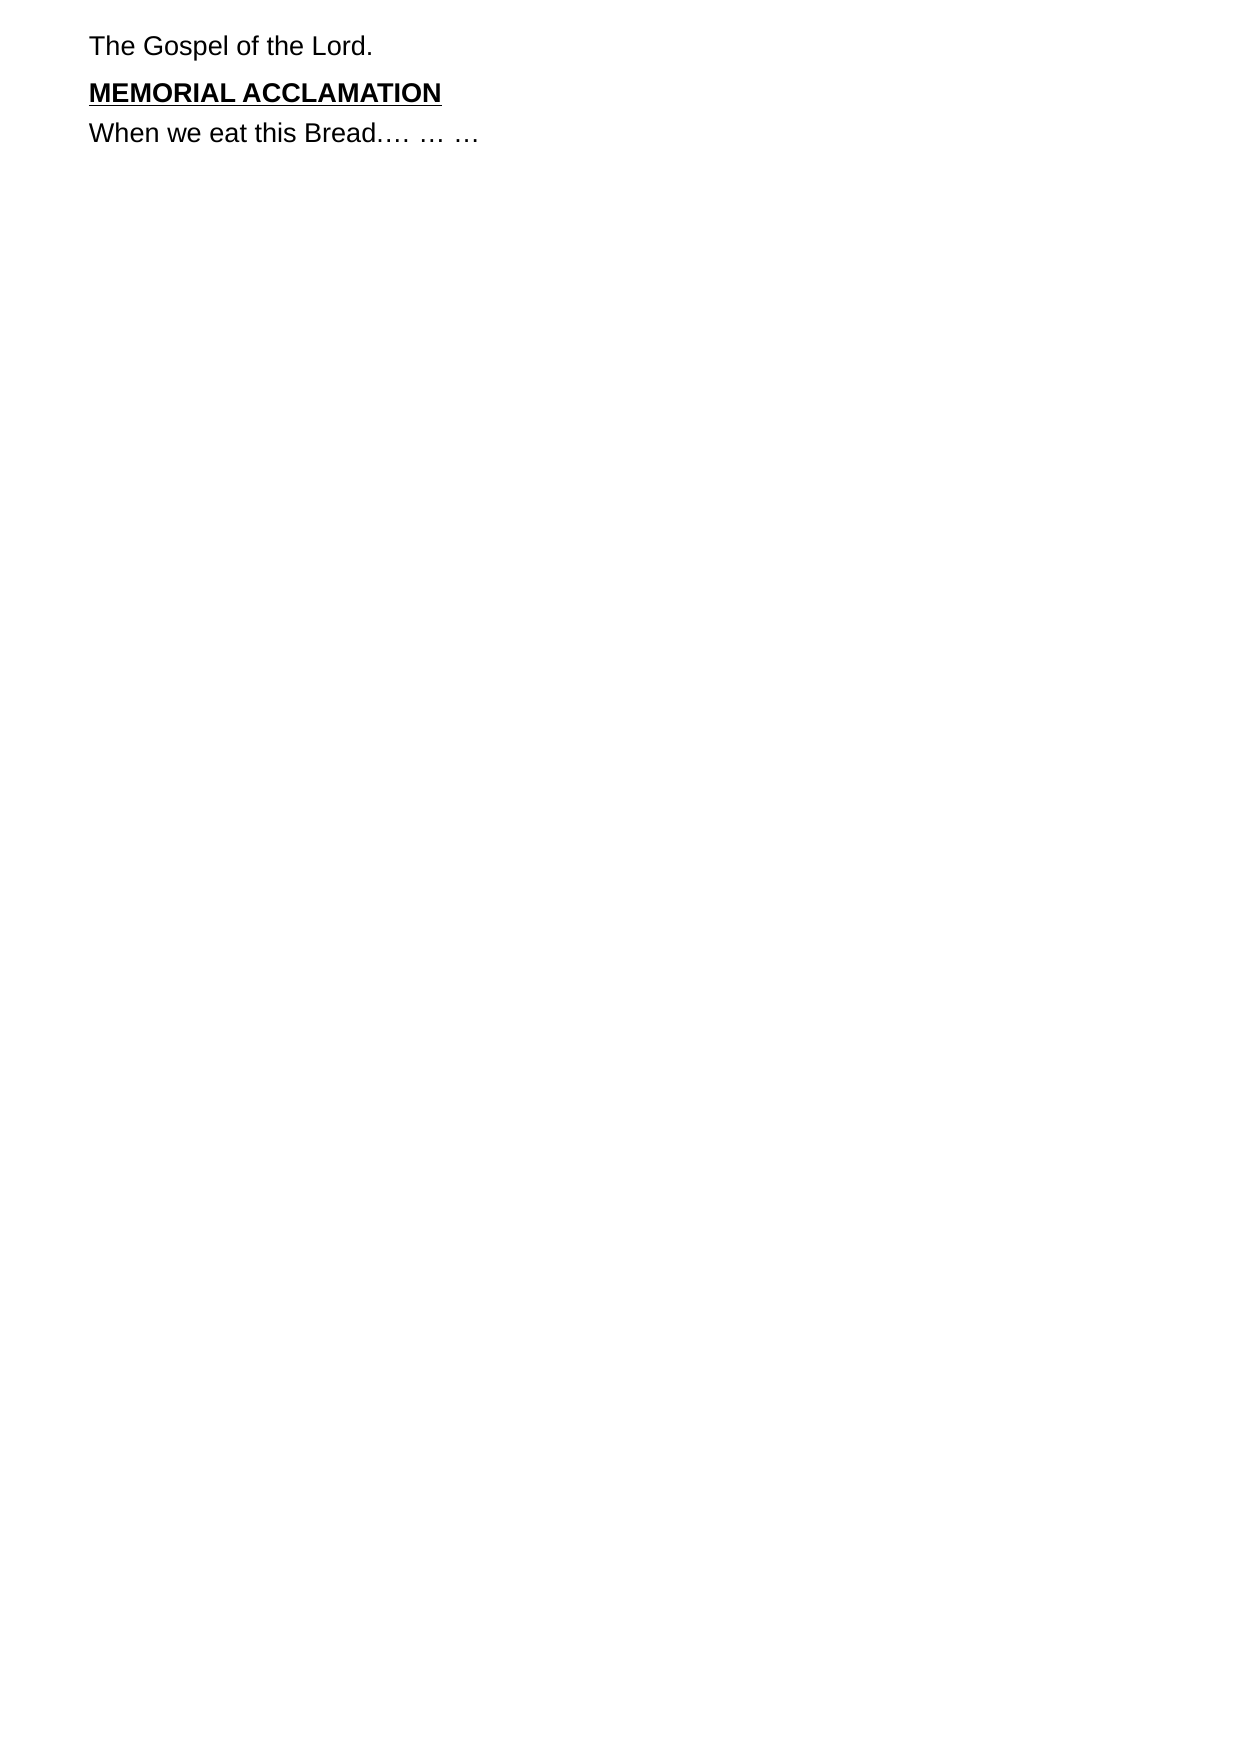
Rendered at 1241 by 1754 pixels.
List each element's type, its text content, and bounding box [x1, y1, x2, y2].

text When we eat this Bread.… … … [89, 117, 599, 148]
text MEMORIAL ACCLAMATION [89, 77, 599, 109]
text The Gospel of the Lord. [89, 29, 599, 61]
